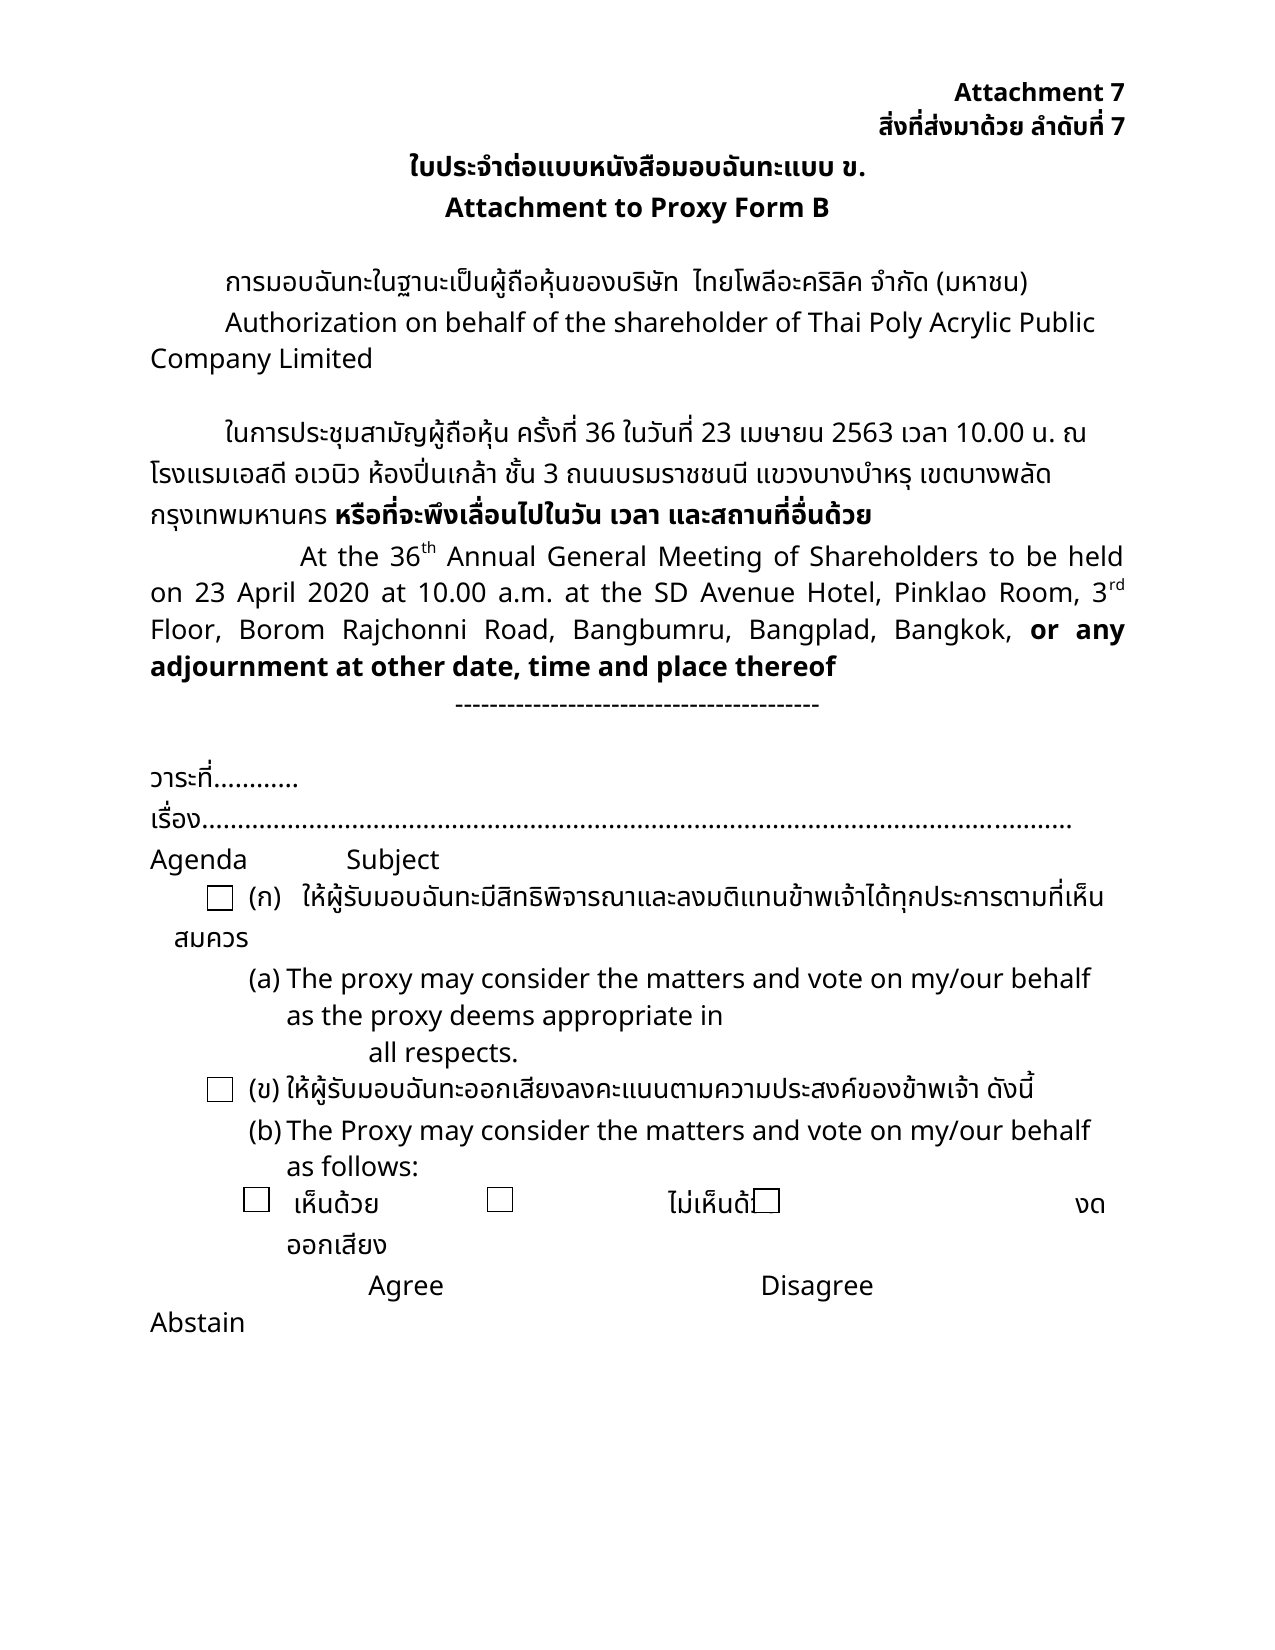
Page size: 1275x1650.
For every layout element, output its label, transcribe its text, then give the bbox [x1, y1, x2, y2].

list The Proxy may consider the matters and vote on my/our behalf as follows: [248, 1111, 1125, 1185]
list The proxy may consider the matters and vote on my/our behalf as the proxy deems appropriate in [248, 959, 1125, 1033]
text Agree Disagree Abstain [150, 1267, 1125, 1340]
text วาระที่…………เรื่อง…………………………………………………………………………………………………..……… [150, 758, 1125, 840]
list ให้ผู้รับมอบฉันทะออกเสียงลงคะแนนตามความประสงค์ของข้าพเจ้า ดังนี้ [248, 1070, 1125, 1111]
text Agenda Subject [150, 840, 1125, 877]
text ------------------------------------------ [150, 684, 1125, 721]
text ในการประชุมสามัญผู้ถือหุ้น ครั้งที่ 36 ในวันที่ 23 เมษายน 2563 เวลา 10.00 น. ณ โรงแรมเอสดี อเวนิว ห้องปิ่นเกล้า ชั้น 3 ถนนบรมราชชนนี แขวงบางบำหรุ เขตบางพลัด กรุงเทพมหานคร หรือที่จะพึงเลื่อนไปในวัน เวลา และสถานที่อื่นด้วย [150, 414, 1125, 537]
text all respects. [150, 1033, 1125, 1070]
text (ก) ให้ผู้รับมอบฉันทะมีสิทธิพิจารณาและลงมติแทนข้าพเจ้าได้ทุกประการตามที่เห็นสมควร [173, 877, 1125, 959]
text Attachment to Proxy Form B [150, 188, 1125, 225]
text เห็นด้วย ไม่เห็นด้วย งดออกเสียง [286, 1185, 1125, 1267]
text At the 36th Annual General Meeting of Shareholders to be held on 23 April 2020 at 10.00 a.m. at the SD Avenue Hotel, Pinklao Room, 3rd Floor, Borom Rajchonni Road, Bangbumru, Bangplad, Bangkok, or any adjournment at other date, time and place thereof [150, 537, 1125, 684]
text Authorization on behalf of the shareholder of Thai Poly Acrylic Public Company Limited [150, 303, 1125, 377]
text ใบประจำต่อแบบหนังสือมอบฉันทะแบบ ข. [150, 147, 1125, 188]
text การมอบฉันทะในฐานะเป็นผู้ถือหุ้นของบริษัท ไทยโพลีอะคริลิค จำกัด (มหาชน) [150, 262, 1125, 303]
